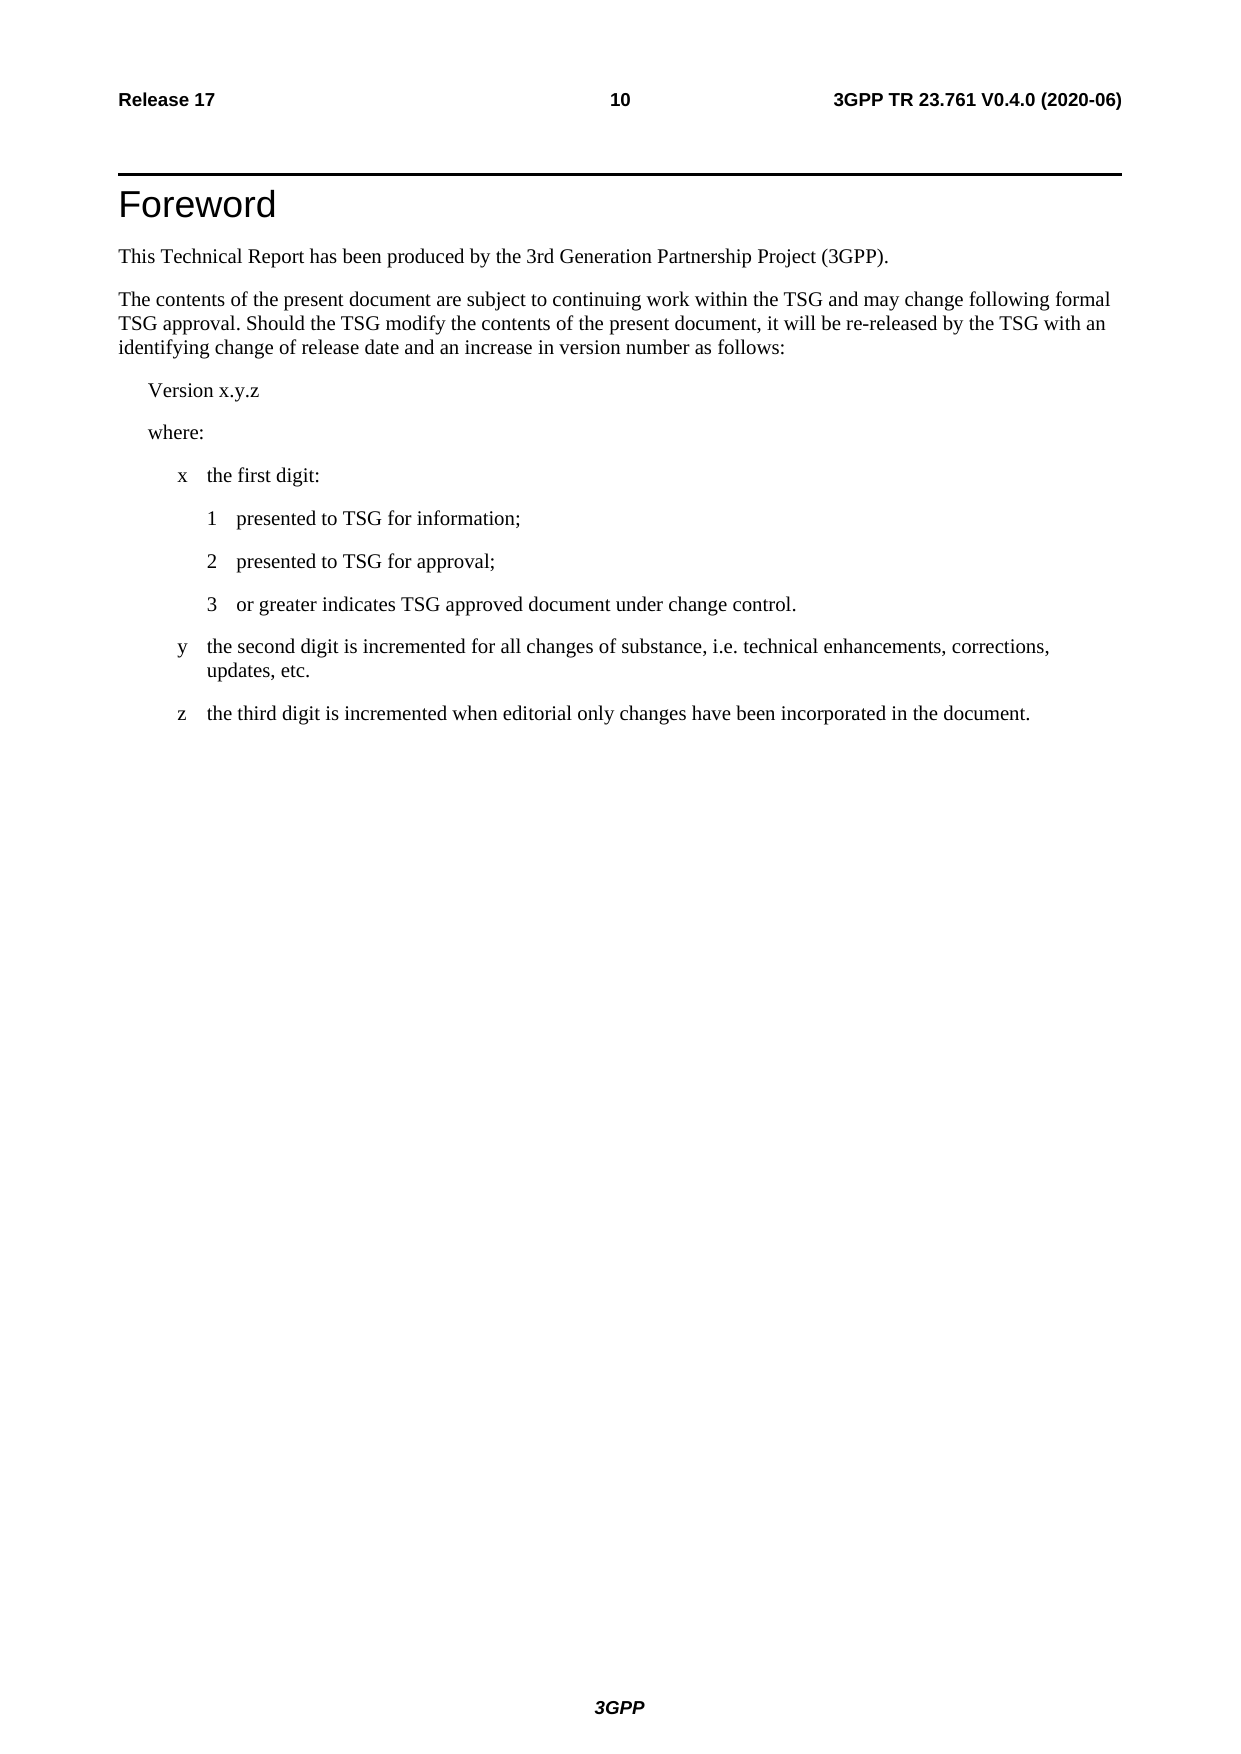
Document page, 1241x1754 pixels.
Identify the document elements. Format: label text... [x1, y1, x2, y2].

subtitle Foreword [118, 176, 1122, 225]
text z the third digit is incremented when editorial only changes have been incorporated in the document. [177, 701, 1122, 725]
text 1 presented to TSG for information; [207, 506, 1122, 530]
text x the first digit: [177, 463, 1122, 487]
text 2 presented to TSG for approval; [207, 549, 1122, 573]
text This Technical Report has been produced by the 3rd Generation Partnership Project (3GPP). [118, 244, 1122, 268]
text where: [148, 420, 1122, 444]
text Version x.y.z [148, 377, 1122, 402]
text The contents of the present document are subject to continuing work within the TSG and may change following formal TSG approval. Should the TSG modify the contents of the present document, it will be re-released by the TSG with an identifying change of release date and an increase in version number as follows: [118, 287, 1122, 359]
text 3 or greater indicates TSG approved document under change control. [207, 592, 1122, 616]
text y the second digit is incremented for all changes of substance, i.e. technical enhancements, corrections, updates, etc. [177, 634, 1122, 682]
